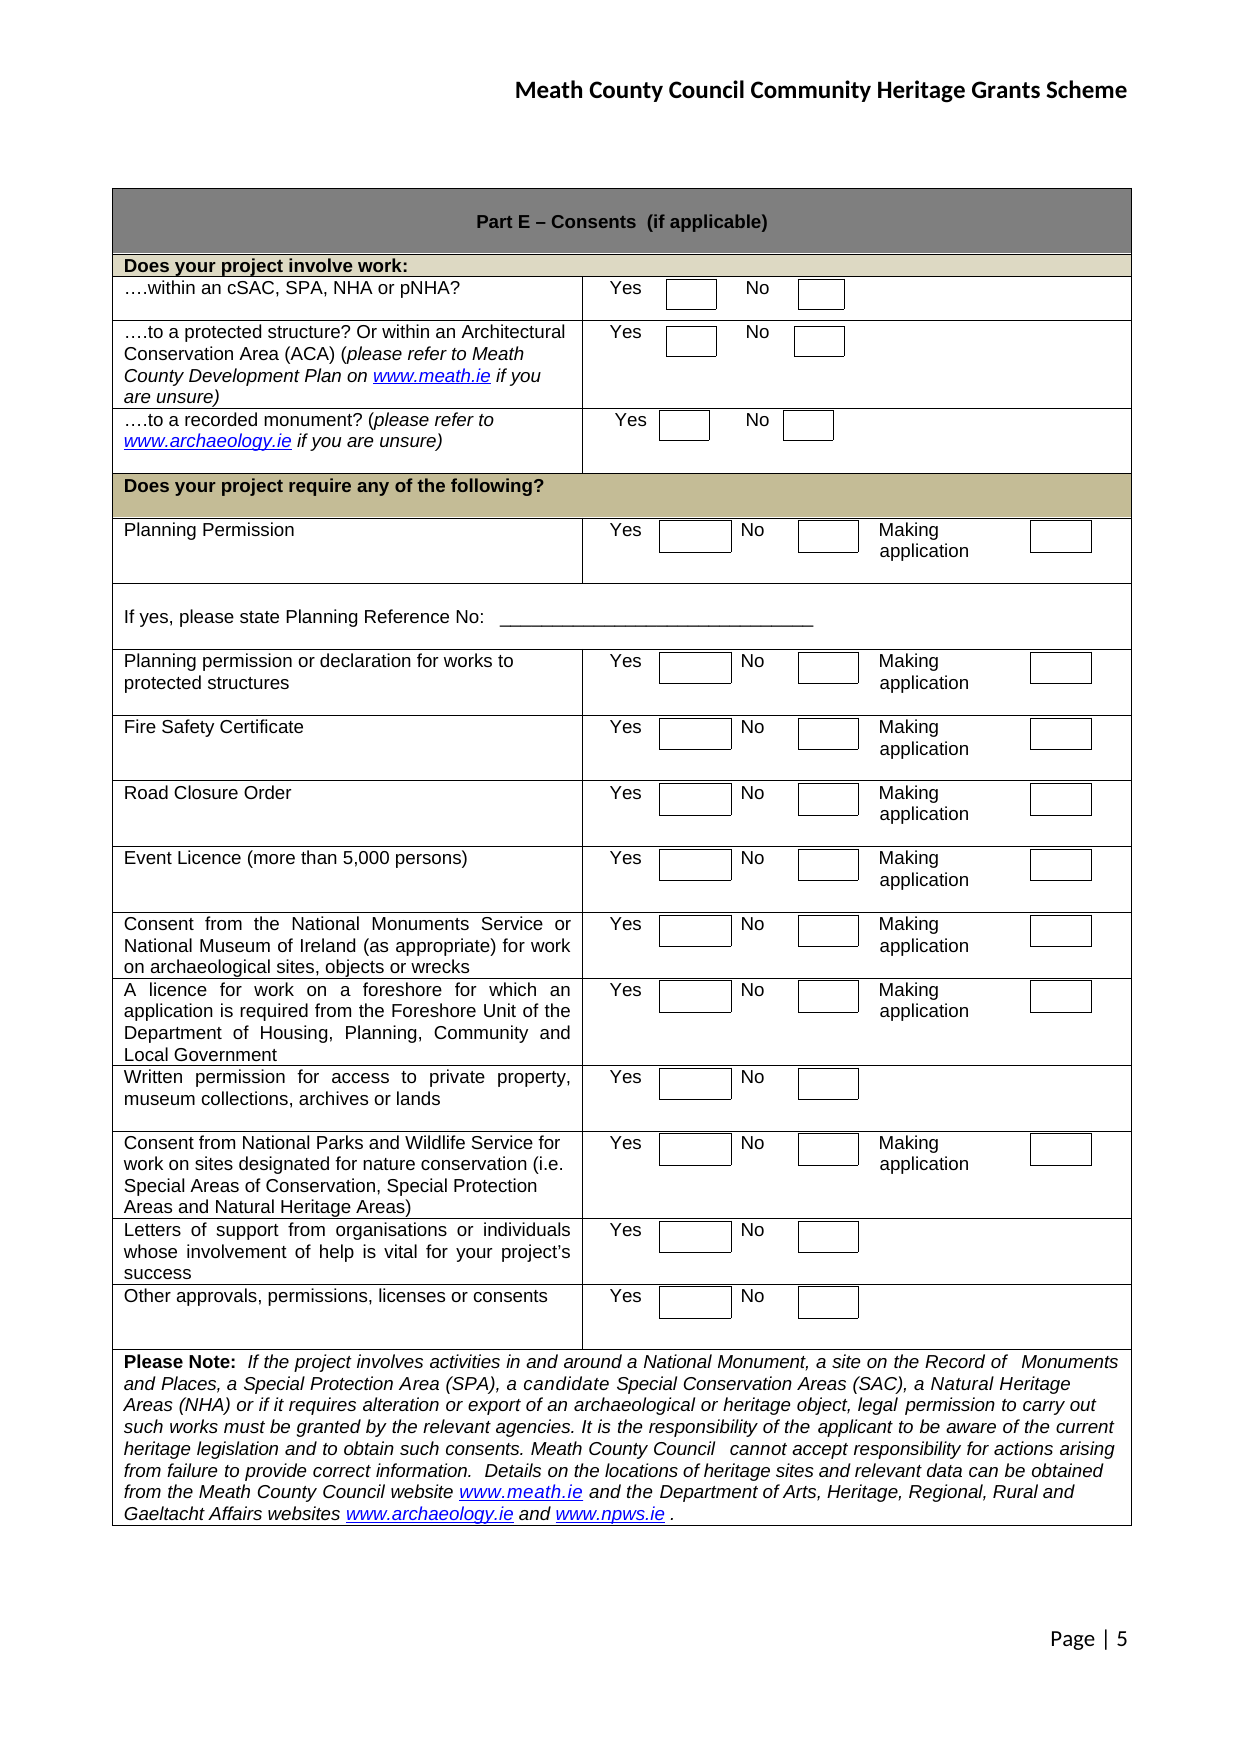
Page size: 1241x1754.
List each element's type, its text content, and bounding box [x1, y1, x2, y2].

table_cell Written permission for access to private property, museum collections, archives or lands [113, 1066, 582, 1131]
table_cell Yes No Making application [583, 650, 1131, 715]
table_cell Road Closure Order [113, 781, 582, 846]
table_cell Yes No Making application [583, 913, 1131, 978]
table_cell Consent from the National Monuments Service or National Museum of Ireland (as appropriate) for work on archaeological sites, objects or wrecks [113, 913, 582, 978]
table_cell Yes No [583, 321, 1131, 408]
table_cell Yes No [583, 1285, 1131, 1349]
table_cell Fire Safety Certificate [113, 716, 582, 780]
table_cell Does your project involve work: [113, 255, 1131, 276]
table_cell Yes No [583, 1066, 1131, 1131]
table_cell Yes No [583, 409, 1131, 473]
table_cell Yes No Making application [583, 979, 1131, 1065]
table_cell ….within an cSAC, SPA, NHA or pNHA? [113, 277, 582, 320]
table_header Part E – Consents (if applicable) [113, 189, 1131, 253]
table_cell Yes No [583, 277, 1131, 320]
table_cell Letters of support from organisations or individuals whose involvement of help is vital for your project’s success [113, 1219, 582, 1284]
table_cell Does your project require any of the following? [113, 474, 1131, 517]
table_cell Consent from National Parks and Wildlife Service for work on sites designated for nature conservation (i.e. Special Areas of Conservation, Special Protection Areas and Natural Heritage Areas) [113, 1132, 582, 1218]
table_cell Planning Permission [113, 519, 582, 583]
table_cell Yes No Making application [583, 1132, 1131, 1218]
table_cell Yes No Making application [583, 716, 1131, 780]
table_cell Other approvals, permissions, licenses or consents [113, 1285, 582, 1349]
table_cell Please Note: If the project involves activities in and around a National Monument, a site on the Record of Monuments and Places, a Special Protection Area (SPA), a candidate Special Conservation Areas (SAC), a Natural Heritage Areas (NHA) or if it requires alteration or export of an archaeological or heritage object, legal permission to carry out such works must be granted by the relevant agencies. It is the responsibility of the applicant to be aware of the current heritage legislation and to obtain such consents. Meath County Council cannot accept responsibility for actions arising from failure to provide correct information. Details on the locations of heritage sites and relevant data can be obtained from the Meath County Council website www.meath.ie and the Department of Arts, Heritage, Regional, Rural and Gaeltacht Affairs websites www.archaeology.ie and www.npws.ie . [113, 1350, 1131, 1525]
table_cell Planning permission or declaration for works to protected structures [113, 650, 582, 715]
table_cell Yes No Making application [583, 847, 1131, 912]
table_cell Event Licence (more than 5,000 persons) [113, 847, 582, 912]
table_cell A licence for work on a foreshore for which an application is required from the Foreshore Unit of the Department of Housing, Planning, Community and Local Government [113, 979, 582, 1065]
table_cell Yes No Making application [583, 519, 1131, 583]
table_cell ….to a recorded monument? (please refer to www.archaeology.ie if you are unsure) [113, 409, 582, 473]
table_cell Yes No Making application [583, 781, 1131, 846]
table_cell Yes No [583, 1219, 1131, 1284]
table_cell ….to a protected structure? Or within an Architectural Conservation Area (ACA) (please refer to Meath County Development Plan on www.meath.ie if you are unsure) [113, 321, 582, 408]
table_cell If yes, please state Planning Reference No: ______________________________ [113, 584, 1131, 649]
